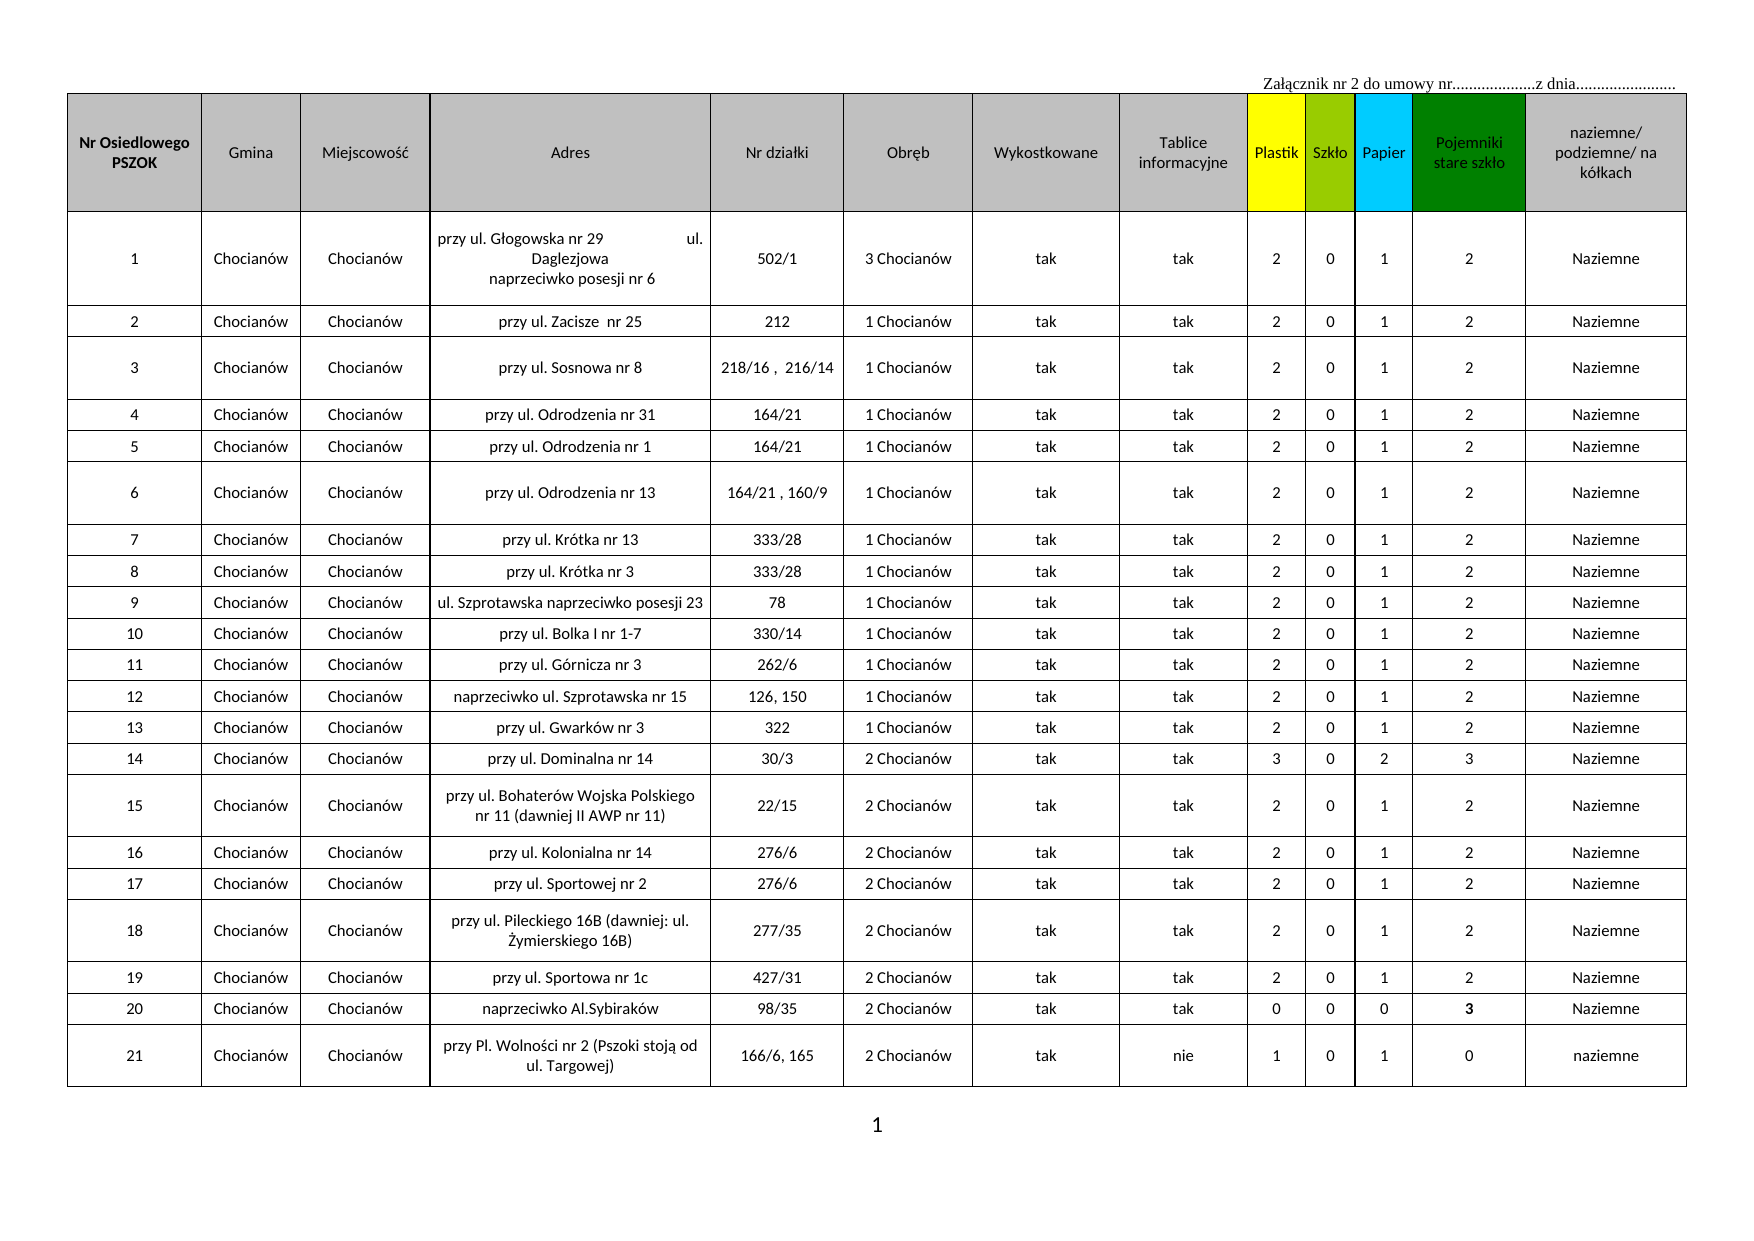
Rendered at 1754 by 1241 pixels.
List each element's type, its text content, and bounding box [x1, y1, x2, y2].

table_cell 1 [1356, 619, 1412, 649]
table_cell 2 [1248, 837, 1305, 867]
table_cell tak [973, 306, 1119, 336]
table_cell 0 [1306, 681, 1354, 711]
table_cell 2 Chocianów [844, 994, 972, 1024]
table_cell 333/28 [711, 525, 843, 555]
table_cell 0 [1306, 1025, 1354, 1086]
table_cell 21 [68, 1025, 201, 1086]
table_cell Chocianów [202, 650, 300, 680]
table_cell 2 [68, 306, 201, 336]
table_cell 7 [68, 525, 201, 555]
table_cell tak [973, 775, 1119, 836]
table_cell tak [973, 869, 1119, 899]
table_cell 0 [1306, 212, 1354, 305]
table_cell Chocianów [301, 306, 429, 336]
table_header Plastik [1248, 94, 1305, 211]
table_cell 164/21 [711, 400, 843, 430]
table_cell 3 [1413, 994, 1525, 1024]
table_cell przy ul. Krótka nr 3 [431, 556, 710, 586]
table_cell Chocianów [202, 681, 300, 711]
table_cell Naziemne [1526, 962, 1686, 992]
table_cell tak [973, 556, 1119, 586]
table_cell przy ul. Bohaterów Wojska Polskiego nr 11 (dawniej II AWP nr 11) [431, 775, 710, 836]
table_cell 0 [1306, 337, 1354, 399]
table_cell Naziemne [1526, 681, 1686, 711]
table_cell Naziemne [1526, 775, 1686, 836]
table_cell tak [973, 837, 1119, 867]
table_cell tak [1120, 525, 1247, 555]
table_header Szkło [1306, 94, 1354, 211]
table_cell Naziemne [1526, 587, 1686, 617]
table_cell 1 [1356, 306, 1412, 336]
table_cell tak [1120, 431, 1247, 461]
table_cell Chocianów [301, 681, 429, 711]
table_cell 502/1 [711, 212, 843, 305]
table_cell Chocianów [301, 712, 429, 742]
table_cell 1 [68, 212, 201, 305]
table_cell 1 [1356, 400, 1412, 430]
table_cell tak [1120, 900, 1247, 961]
table_cell 1 [1248, 1025, 1305, 1086]
table_cell 2 [1413, 462, 1525, 524]
table_cell tak [1120, 712, 1247, 742]
table_cell Chocianów [301, 556, 429, 586]
table_header naziemne/ podziemne/ na kółkach [1526, 94, 1686, 211]
table_cell 1 [1356, 1025, 1412, 1086]
table_cell tak [1120, 837, 1247, 867]
table_cell 2 [1413, 400, 1525, 430]
table_cell ul. Szprotawska naprzeciwko posesji 23 [431, 587, 710, 617]
table_header Miejscowość [301, 94, 429, 211]
table_cell naprzeciwko ul. Szprotawska nr 15 [431, 681, 710, 711]
table_cell 2 [1413, 712, 1525, 742]
table_cell tak [1120, 994, 1247, 1024]
table_cell 0 [1306, 837, 1354, 867]
table_cell 2 [1248, 900, 1305, 961]
table_cell 12 [68, 681, 201, 711]
table_cell tak [1120, 556, 1247, 586]
table_cell 3 [1413, 744, 1525, 774]
table_cell 2 [1413, 650, 1525, 680]
table_cell 166/6, 165 [711, 1025, 843, 1086]
table_cell Chocianów [202, 212, 300, 305]
table_cell Chocianów [202, 556, 300, 586]
table_cell 2 [1248, 869, 1305, 899]
table_cell 2 [1413, 962, 1525, 992]
table_cell 1 Chocianów [844, 587, 972, 617]
table_cell tak [1120, 306, 1247, 336]
table_cell tak [973, 650, 1119, 680]
table_cell 262/6 [711, 650, 843, 680]
table_cell 1 [1356, 650, 1412, 680]
table_cell Chocianów [202, 994, 300, 1024]
table_cell 2 Chocianów [844, 900, 972, 961]
table_cell Chocianów [202, 306, 300, 336]
table_cell naprzeciwko Al.Sybiraków [431, 994, 710, 1024]
table_cell Chocianów [301, 337, 429, 399]
table_cell 1 [1356, 962, 1412, 992]
table_header Wykostkowane [973, 94, 1119, 211]
table_cell tak [973, 1025, 1119, 1086]
table_cell 6 [68, 462, 201, 524]
table_cell 0 [1248, 994, 1305, 1024]
table_cell Naziemne [1526, 431, 1686, 461]
table_cell Chocianów [202, 900, 300, 961]
table_cell 0 [1306, 994, 1354, 1024]
table_cell 2 Chocianów [844, 962, 972, 992]
table_cell 1 [1356, 900, 1412, 961]
table_cell Naziemne [1526, 556, 1686, 586]
table_cell 3 Chocianów [844, 212, 972, 305]
table_cell 0 [1306, 775, 1354, 836]
table_cell 2 Chocianów [844, 1025, 972, 1086]
table_cell 1 [1356, 681, 1412, 711]
table_cell 1 [1356, 869, 1412, 899]
table_cell Chocianów [301, 525, 429, 555]
table_cell Chocianów [301, 869, 429, 899]
table_cell 5 [68, 431, 201, 461]
table_cell 164/21 , 160/9 [711, 462, 843, 524]
table_cell 0 [1306, 400, 1354, 430]
table_cell przy ul. Głogowska nr 29 ul. Daglezjowa naprzeciwko posesji nr 6 [431, 212, 710, 305]
table_cell tak [973, 962, 1119, 992]
table_cell 2 [1413, 587, 1525, 617]
table_cell 2 [1356, 744, 1412, 774]
table_cell tak [973, 337, 1119, 399]
table_cell 16 [68, 837, 201, 867]
table_cell 2 [1248, 400, 1305, 430]
table_cell 276/6 [711, 837, 843, 867]
table_cell 322 [711, 712, 843, 742]
table_cell tak [973, 462, 1119, 524]
table_cell 15 [68, 775, 201, 836]
table_cell tak [973, 681, 1119, 711]
table_cell tak [1120, 400, 1247, 430]
table_cell 2 [1413, 306, 1525, 336]
table_cell przy ul. Gwarków nr 3 [431, 712, 710, 742]
table_cell tak [973, 525, 1119, 555]
table_header Adres [431, 94, 710, 211]
table_cell Chocianów [301, 619, 429, 649]
table_cell tak [1120, 650, 1247, 680]
table_cell przy ul. Dominalna nr 14 [431, 744, 710, 774]
table_cell 2 [1248, 712, 1305, 742]
table_cell 2 [1248, 212, 1305, 305]
table_cell tak [1120, 681, 1247, 711]
table_header Tablice informacyjne [1120, 94, 1247, 211]
table_cell 2 [1248, 462, 1305, 524]
table_cell 212 [711, 306, 843, 336]
table_cell 0 [1306, 431, 1354, 461]
table_cell 22/15 [711, 775, 843, 836]
table_cell przy ul. Odrodzenia nr 13 [431, 462, 710, 524]
table_cell Chocianów [202, 869, 300, 899]
table_cell Naziemne [1526, 619, 1686, 649]
table_cell tak [1120, 212, 1247, 305]
table_cell Naziemne [1526, 994, 1686, 1024]
table_cell 2 Chocianów [844, 869, 972, 899]
table_cell tak [1120, 337, 1247, 399]
table_cell 30/3 [711, 744, 843, 774]
table_header Gmina [202, 94, 300, 211]
table_cell 0 [1306, 306, 1354, 336]
table_cell Chocianów [202, 431, 300, 461]
table_cell 1 [1356, 431, 1412, 461]
table_cell 1 [1356, 837, 1412, 867]
table_cell 1 [1356, 337, 1412, 399]
table_cell 3 [68, 337, 201, 399]
table_cell 8 [68, 556, 201, 586]
table_cell przy ul. Kolonialna nr 14 [431, 837, 710, 867]
table_cell 0 [1413, 1025, 1525, 1086]
table_cell 2 [1413, 212, 1525, 305]
table_cell Chocianów [301, 900, 429, 961]
table_cell 0 [1306, 962, 1354, 992]
table_cell 276/6 [711, 869, 843, 899]
table_cell przy ul. Bolka I nr 1-7 [431, 619, 710, 649]
table_cell 0 [1306, 525, 1354, 555]
table_cell Naziemne [1526, 837, 1686, 867]
table_cell Chocianów [301, 462, 429, 524]
table_cell tak [973, 212, 1119, 305]
table_cell Chocianów [301, 837, 429, 867]
table_cell przy ul. Sportowa nr 1c [431, 962, 710, 992]
table_cell 18 [68, 900, 201, 961]
table_cell 2 Chocianów [844, 744, 972, 774]
table_cell Chocianów [202, 587, 300, 617]
table_cell Naziemne [1526, 306, 1686, 336]
table_cell 1 [1356, 525, 1412, 555]
table_cell 2 [1248, 650, 1305, 680]
table_cell 1 Chocianów [844, 306, 972, 336]
table_cell 0 [1306, 462, 1354, 524]
table_cell Chocianów [301, 775, 429, 836]
table_cell Chocianów [202, 462, 300, 524]
table_cell 2 [1248, 775, 1305, 836]
table_cell przy ul. Górnicza nr 3 [431, 650, 710, 680]
table_cell 2 [1413, 900, 1525, 961]
table_cell Chocianów [301, 994, 429, 1024]
table_cell Naziemne [1526, 900, 1686, 961]
table_cell 0 [1306, 556, 1354, 586]
table_cell Chocianów [301, 400, 429, 430]
table_cell Chocianów [301, 431, 429, 461]
table_cell 2 [1248, 619, 1305, 649]
table_cell 2 Chocianów [844, 775, 972, 836]
table_cell 3 [1248, 744, 1305, 774]
table_cell 1 [1356, 775, 1412, 836]
table_cell 19 [68, 962, 201, 992]
table_cell 0 [1306, 900, 1354, 961]
table_cell 1 [1356, 712, 1412, 742]
table_cell 0 [1306, 587, 1354, 617]
table_cell 0 [1306, 712, 1354, 742]
table_cell Naziemne [1526, 650, 1686, 680]
table_cell Chocianów [202, 962, 300, 992]
table_cell tak [973, 431, 1119, 461]
table_header Nr Osiedlowego PSZOK [68, 94, 201, 211]
table_cell 2 [1248, 337, 1305, 399]
table_cell Chocianów [301, 744, 429, 774]
table_cell 1 Chocianów [844, 556, 972, 586]
table_cell 0 [1356, 994, 1412, 1024]
table_cell 11 [68, 650, 201, 680]
table_cell tak [973, 744, 1119, 774]
table_header Papier [1356, 94, 1412, 211]
table_cell Chocianów [202, 1025, 300, 1086]
table_cell 4 [68, 400, 201, 430]
table_cell 2 [1413, 775, 1525, 836]
table_cell Chocianów [202, 400, 300, 430]
table_cell 1 Chocianów [844, 431, 972, 461]
table_cell tak [1120, 744, 1247, 774]
table_cell 17 [68, 869, 201, 899]
table_cell Chocianów [202, 619, 300, 649]
table_cell 2 [1413, 869, 1525, 899]
table_cell 1 Chocianów [844, 681, 972, 711]
table_cell Chocianów [202, 712, 300, 742]
table_cell tak [1120, 619, 1247, 649]
table_cell 2 [1248, 587, 1305, 617]
table_cell 2 Chocianów [844, 837, 972, 867]
table_cell Chocianów [202, 525, 300, 555]
table_cell 427/31 [711, 962, 843, 992]
table_cell przy ul. Pileckiego 16B (dawniej: ul. Żymierskiego 16B) [431, 900, 710, 961]
table_cell 0 [1306, 869, 1354, 899]
table_cell 277/35 [711, 900, 843, 961]
table_cell przy Pl. Wolności nr 2 (Pszoki stoją od ul. Targowej) [431, 1025, 710, 1086]
table_cell 2 [1248, 306, 1305, 336]
table_cell Naziemne [1526, 869, 1686, 899]
table_cell 1 Chocianów [844, 619, 972, 649]
table_cell 1 Chocianów [844, 650, 972, 680]
table_cell Chocianów [202, 337, 300, 399]
table_cell Chocianów [202, 837, 300, 867]
table_cell tak [973, 587, 1119, 617]
table_cell 2 [1248, 556, 1305, 586]
table_cell tak [1120, 775, 1247, 836]
table_cell 13 [68, 712, 201, 742]
table_cell tak [973, 712, 1119, 742]
table_cell tak [973, 994, 1119, 1024]
table_cell tak [973, 400, 1119, 430]
table_cell tak [973, 619, 1119, 649]
table_cell 1 Chocianów [844, 525, 972, 555]
table_cell naziemne [1526, 1025, 1686, 1086]
table_cell 1 [1356, 556, 1412, 586]
table_cell 1 Chocianów [844, 712, 972, 742]
table_cell Chocianów [301, 962, 429, 992]
table_cell 2 [1413, 837, 1525, 867]
table_cell przy ul. Zacisze nr 25 [431, 306, 710, 336]
table_cell tak [973, 900, 1119, 961]
table_cell 2 [1413, 619, 1525, 649]
table_cell Naziemne [1526, 744, 1686, 774]
table_cell 0 [1306, 744, 1354, 774]
table_cell 1 [1356, 587, 1412, 617]
table_cell Naziemne [1526, 462, 1686, 524]
table_cell 2 [1248, 962, 1305, 992]
table_cell tak [1120, 587, 1247, 617]
table_cell 333/28 [711, 556, 843, 586]
table_cell 2 [1248, 525, 1305, 555]
table_cell 98/35 [711, 994, 843, 1024]
table_cell tak [1120, 962, 1247, 992]
table_cell 2 [1248, 431, 1305, 461]
table_cell Chocianów [301, 212, 429, 305]
table_header Nr działki [711, 94, 843, 211]
table_cell Naziemne [1526, 712, 1686, 742]
table_cell 1 [1356, 212, 1412, 305]
table_cell Naziemne [1526, 337, 1686, 399]
table_cell 1 Chocianów [844, 400, 972, 430]
table_cell 330/14 [711, 619, 843, 649]
table_cell Chocianów [301, 650, 429, 680]
table_cell Chocianów [301, 587, 429, 617]
table_cell 2 [1413, 556, 1525, 586]
table_cell 2 [1413, 337, 1525, 399]
table_cell 1 Chocianów [844, 337, 972, 399]
table_cell przy ul. Sportowej nr 2 [431, 869, 710, 899]
table_cell Naziemne [1526, 212, 1686, 305]
table_cell tak [1120, 462, 1247, 524]
table_cell Chocianów [202, 744, 300, 774]
table_cell nie [1120, 1025, 1247, 1086]
table_cell przy ul. Krótka nr 13 [431, 525, 710, 555]
table_cell 14 [68, 744, 201, 774]
table_cell 78 [711, 587, 843, 617]
table_cell Chocianów [301, 1025, 429, 1086]
table_cell 0 [1306, 619, 1354, 649]
table_cell 2 [1413, 525, 1525, 555]
table_cell 164/21 [711, 431, 843, 461]
table_cell Naziemne [1526, 525, 1686, 555]
table_cell 20 [68, 994, 201, 1024]
table_cell Chocianów [202, 775, 300, 836]
table_cell tak [1120, 869, 1247, 899]
table_cell 218/16 , 216/14 [711, 337, 843, 399]
table_header Pojemniki stare szkło [1413, 94, 1525, 211]
table_cell 9 [68, 587, 201, 617]
table_cell przy ul. Odrodzenia nr 31 [431, 400, 710, 430]
table_cell 2 [1248, 681, 1305, 711]
table_cell 0 [1306, 650, 1354, 680]
table_cell 1 Chocianów [844, 462, 972, 524]
table_cell 1 [1356, 462, 1412, 524]
table_cell przy ul. Sosnowa nr 8 [431, 337, 710, 399]
table_header Obręb [844, 94, 972, 211]
table_cell 2 [1413, 681, 1525, 711]
table_cell 10 [68, 619, 201, 649]
table_cell 126, 150 [711, 681, 843, 711]
table_cell Naziemne [1526, 400, 1686, 430]
table_cell 2 [1413, 431, 1525, 461]
table_cell przy ul. Odrodzenia nr 1 [431, 431, 710, 461]
